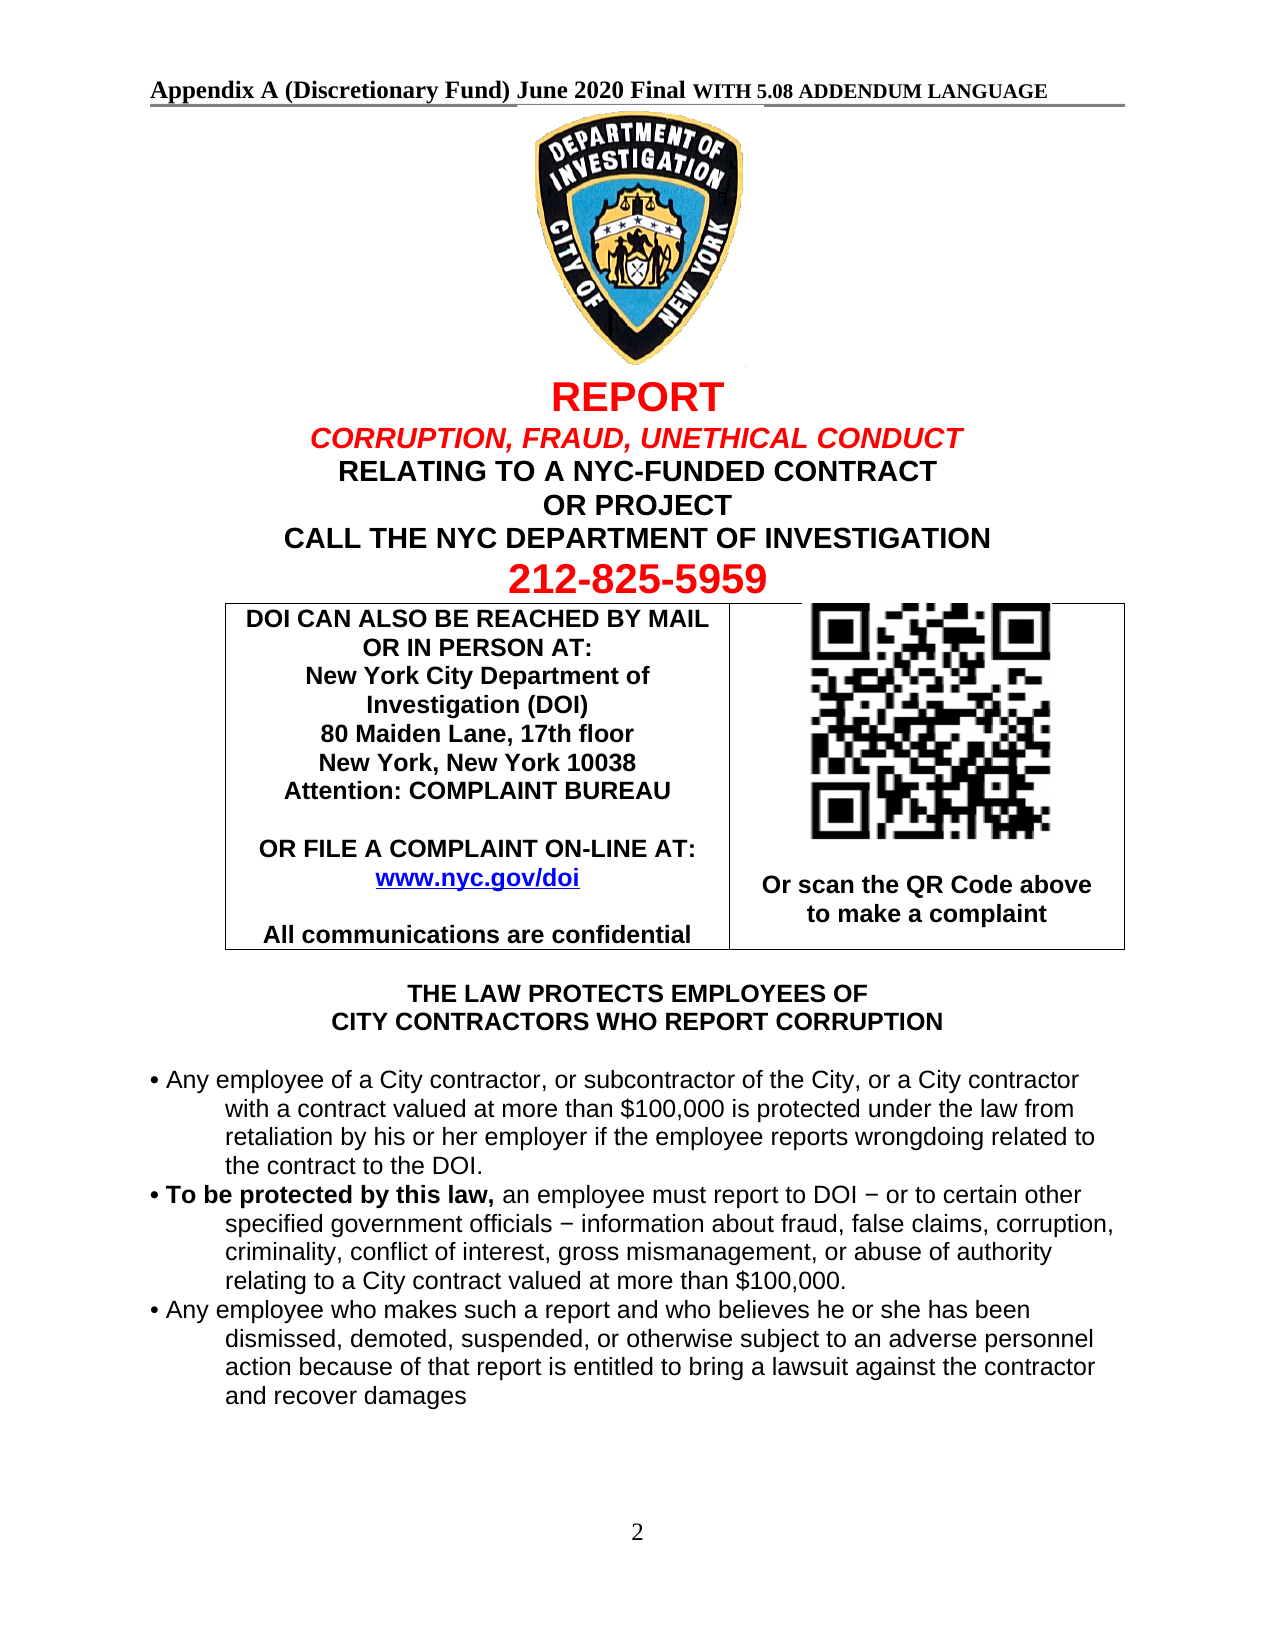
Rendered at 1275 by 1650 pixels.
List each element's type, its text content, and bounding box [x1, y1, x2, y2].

text CORRUPTION, FRAUD, UNETHICAL CONDUCT [150, 421, 1125, 454]
text 212-825-5959 [150, 555, 1125, 603]
text RELATING TO A NYC-FUNDED CONTRACT [150, 454, 1125, 488]
table_header Or scan the QR Code above to make a complaint [730, 604, 1124, 949]
text • Any employee of a City contractor, or subcontractor of the City, or a City contractor with a contract valued at more than $100,000 is protected under the law from retaliation by his or her employer if the employee reports wrongdoing related to the contract to the DOI. [150, 1065, 1125, 1180]
text OR PROJECT [150, 488, 1125, 521]
text • Any employee who makes such a report and who believes he or she has been dismissed, demoted, suspended, or otherwise subject to an adverse personnel action because of that report is entitled to bring a lawsuit against the contractor and recover damages [150, 1295, 1125, 1410]
text • To be protected by this law, an employee must report to DOI − or to certain other specified government officials − information about fraud, false claims, corruption, criminality, conflict of interest, gross mismanagement, or abuse of authority relating to a City contract valued at more than $100,000. [150, 1180, 1125, 1295]
text REPORT [150, 154, 1125, 421]
picture [517, 105, 764, 373]
table_header DOI CAN ALSO BE REACHED BY MAIL OR IN PERSON AT: New York City Department of Investigation (DOI) 80 Maiden Lane, 17th floor New York, New York 10038 Attention: COMPLAINT BUREAU OR FILE A COMPLAINT ON-LINE AT: www.nyc.gov/doi All communications are confidential [226, 604, 729, 949]
text CITY CONTRACTORS WHO REPORT CORRUPTION [150, 1007, 1125, 1036]
text THE LAW PROTECTS EMPLOYEES OF [150, 979, 1125, 1007]
text CALL THE NYC DEPARTMENT OF INVESTIGATION [150, 521, 1125, 555]
